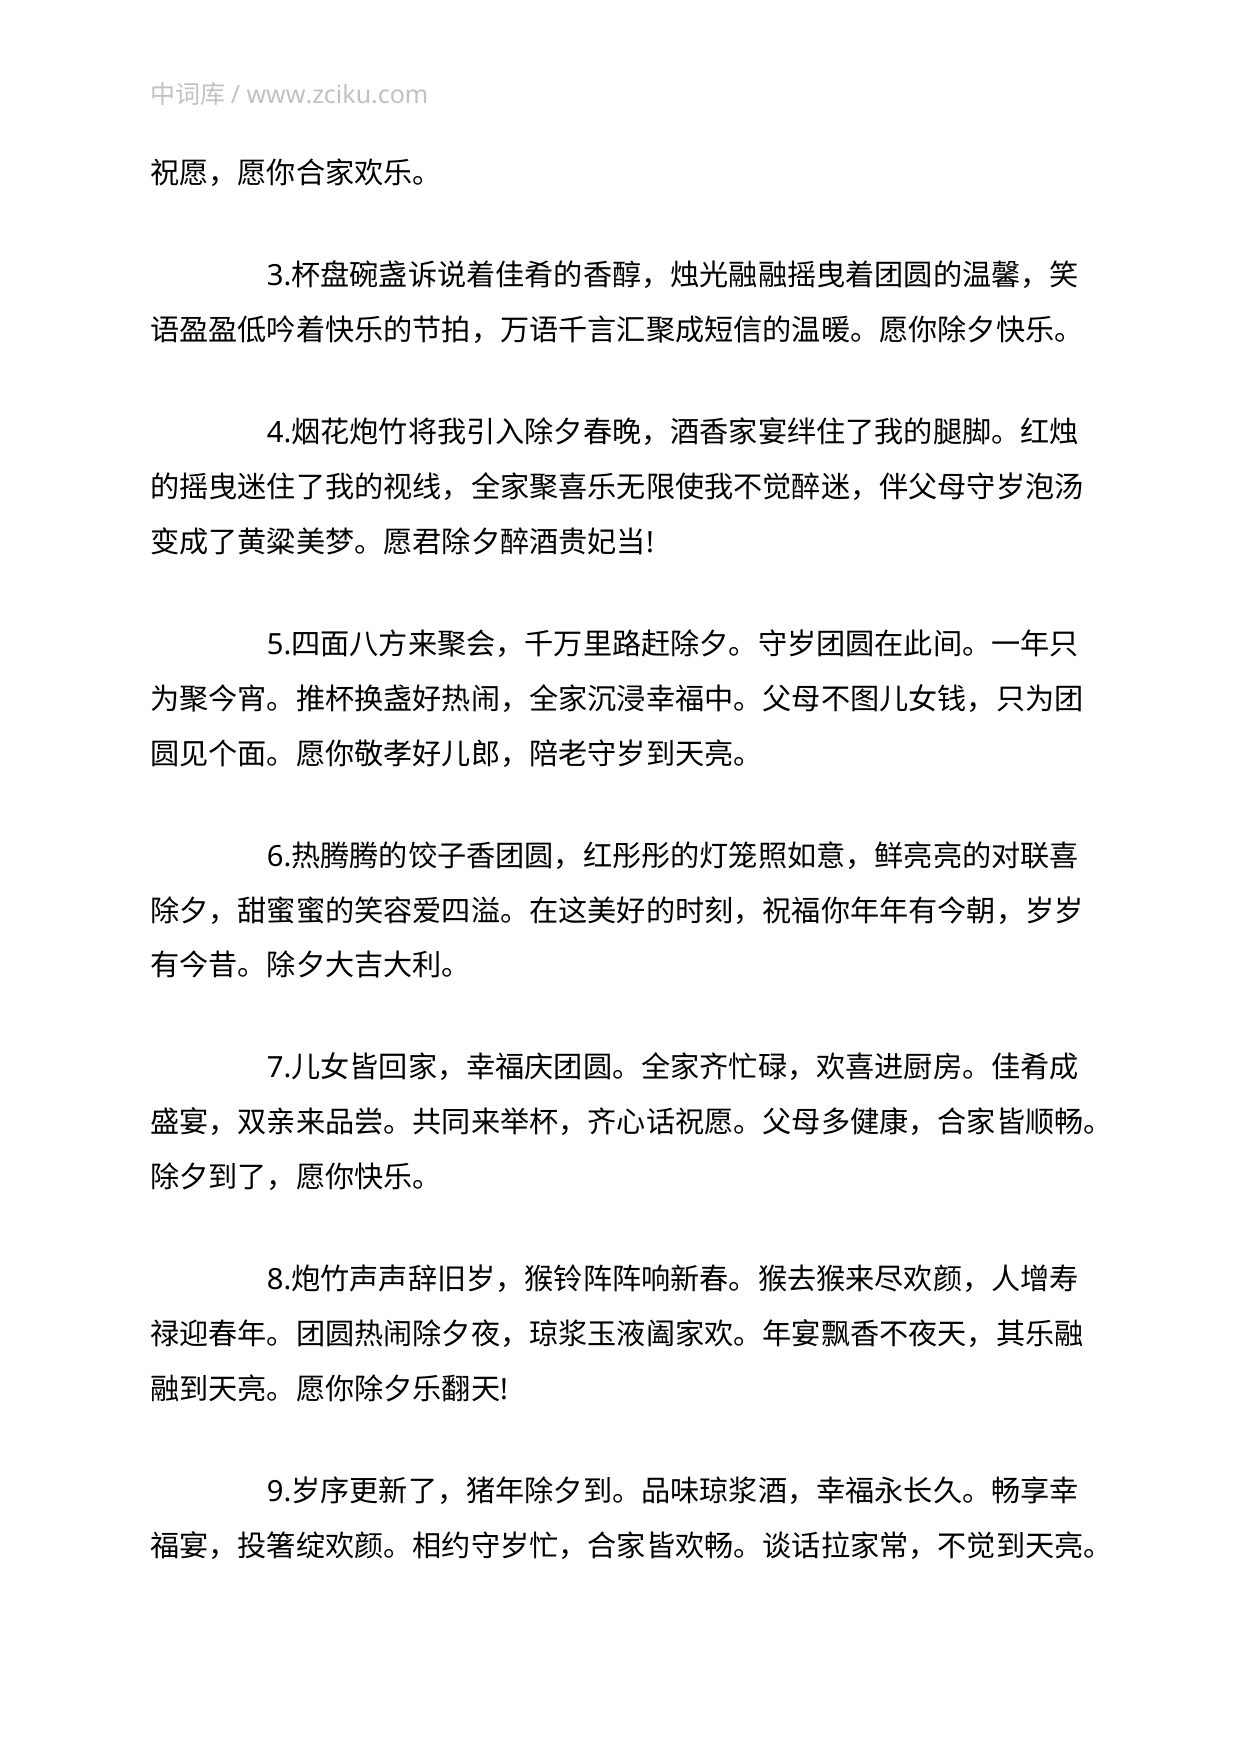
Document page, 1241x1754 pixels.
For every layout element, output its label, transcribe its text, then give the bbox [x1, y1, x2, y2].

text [150, 150, 1090, 192]
text 6.热腾腾的饺子香团圆，红彤彤的灯笼照如意，鲜亮亮的对联喜除夕，甜蜜蜜的笑容爱四溢。在这美好的时刻，祝福你年年有今朝，岁岁有今昔。除夕大吉大利。 [150, 832, 1090, 984]
text 7.儿女皆回家，幸福庆团圆。全家齐忙碌，欢喜进厨房。佳肴成盛宴，双亲来品尝。共同来举杯，齐心话祝愿。父母多健康，合家皆顺畅。除夕到了，愿你快乐。 [150, 1044, 1090, 1196]
text 3.杯盘碗盏诉说着佳肴的香醇，烛光融融摇曳着团圆的温馨，笑语盈盈低吟着快乐的节拍，万语千言汇聚成短信的温暖。愿你除夕快乐。 [150, 252, 1090, 349]
text 5.四面八方来聚会，千万里路赶除夕。守岁团圆在此间。一年只为聚今宵。推杯换盏好热闹，全家沉浸幸福中。父母不图儿女钱，只为团圆见个面。愿你敬孝好儿郎，陪老守岁到天亮。 [150, 620, 1090, 773]
text 8.炮竹声声辞旧岁，猴铃阵阵响新春。猴去猴来尽欢颜，人增寿禄迎春年。团圆热闹除夕夜，琼浆玉液阖家欢。年宴飘香不夜天，其乐融融到天亮。愿你除夕乐翻天! [150, 1255, 1090, 1408]
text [150, 1467, 1090, 1564]
text 4.烟花炮竹将我引入除夕春晚，酒香家宴绊住了我的腿脚。红烛的摇曳迷住了我的视线，全家聚喜乐无限使我不觉醉迷，伴父母守岁泡汤变成了黄粱美梦。愿君除夕醉酒贵妃当! [150, 408, 1090, 561]
